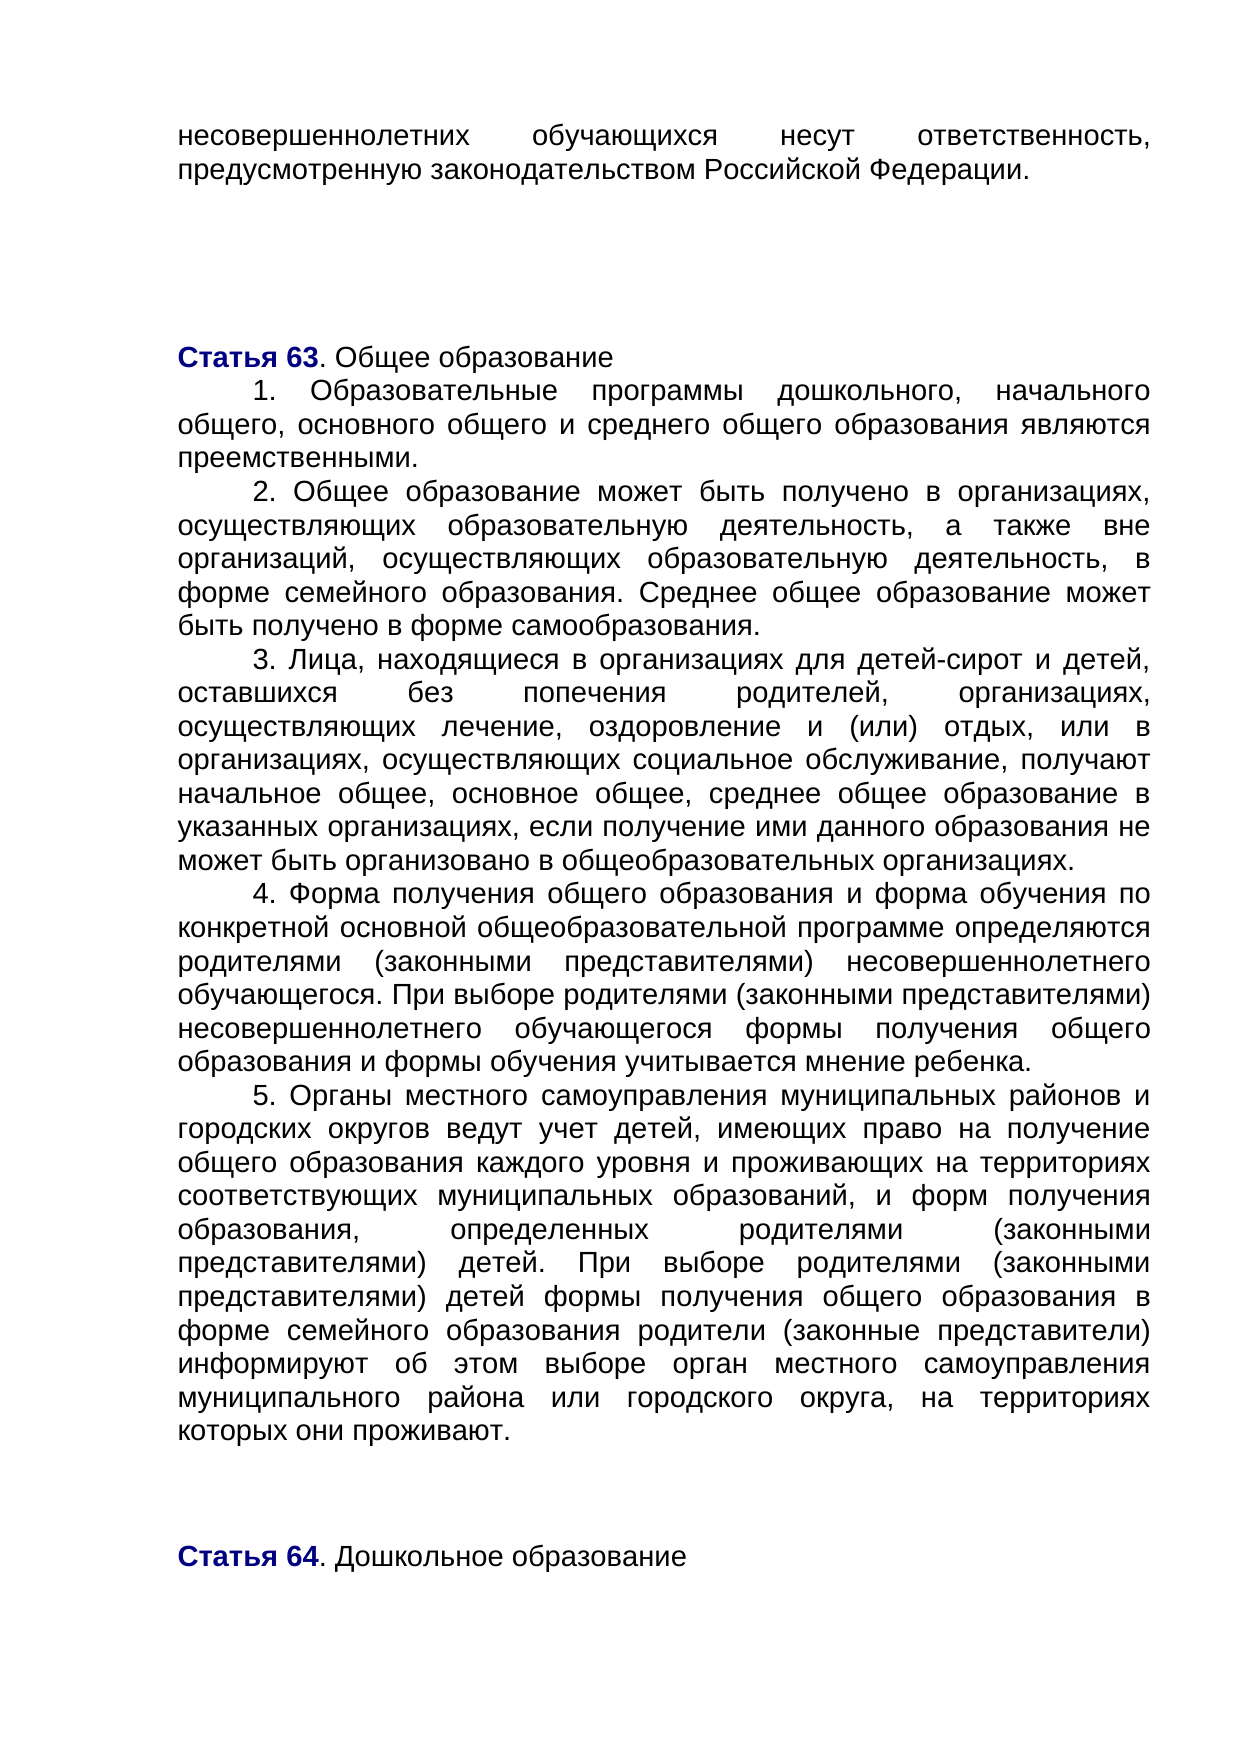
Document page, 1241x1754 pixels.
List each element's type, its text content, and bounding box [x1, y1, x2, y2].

text 5. Органы местного самоуправления муниципальных районов и городских округов ведут учет детей, имеющих право на получение общего образования каждого уровня и проживающих на территориях соответствующих муниципальных образований, и форм получения образования, определенных родителями (законными представителями) детей. При выборе родителями (законными представителями) детей формы получения общего образования в форме семейного образования родители (законные представители) информируют об этом выборе орган местного самоуправления муниципального района или городского округа, на территориях которых они проживают. [177, 1078, 1152, 1447]
text 3. Лица, находящиеся в организациях для детей-сирот и детей, оставшихся без попечения родителей, организациях, осуществляющих лечение, оздоровление и (или) отдых, или в организациях, осуществляющих социальное обслуживание, получают начальное общее, основное общее, среднее общее образование в указанных организациях, если получение ими данного образования не может быть организовано в общеобразовательных организациях. [177, 642, 1152, 876]
text 1. Образовательные программы дошкольного, начального общего, основного общего и среднего общего образования являются преемственными. [177, 373, 1152, 474]
text 2. Общее образование может быть получено в организациях, осуществляющих образовательную деятельность, а также вне организаций, осуществляющих образовательную деятельность, в форме семейного образования. Среднее общее образование может быть получено в форме самообразования. [177, 474, 1152, 642]
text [177, 118, 1152, 185]
text Статья 64. Дошкольное образование [177, 1538, 1152, 1572]
text 4. Форма получения общего образования и форма обучения по конкретной основной общеобразовательной программе определяются родителями (законными представителями) несовершеннолетнего обучающегося. При выборе родителями (законными представителями) несовершеннолетнего обучающегося формы получения общего образования и формы обучения учитывается мнение ребенка. [177, 876, 1152, 1078]
text Статья 63. Общее образование [177, 340, 1152, 373]
